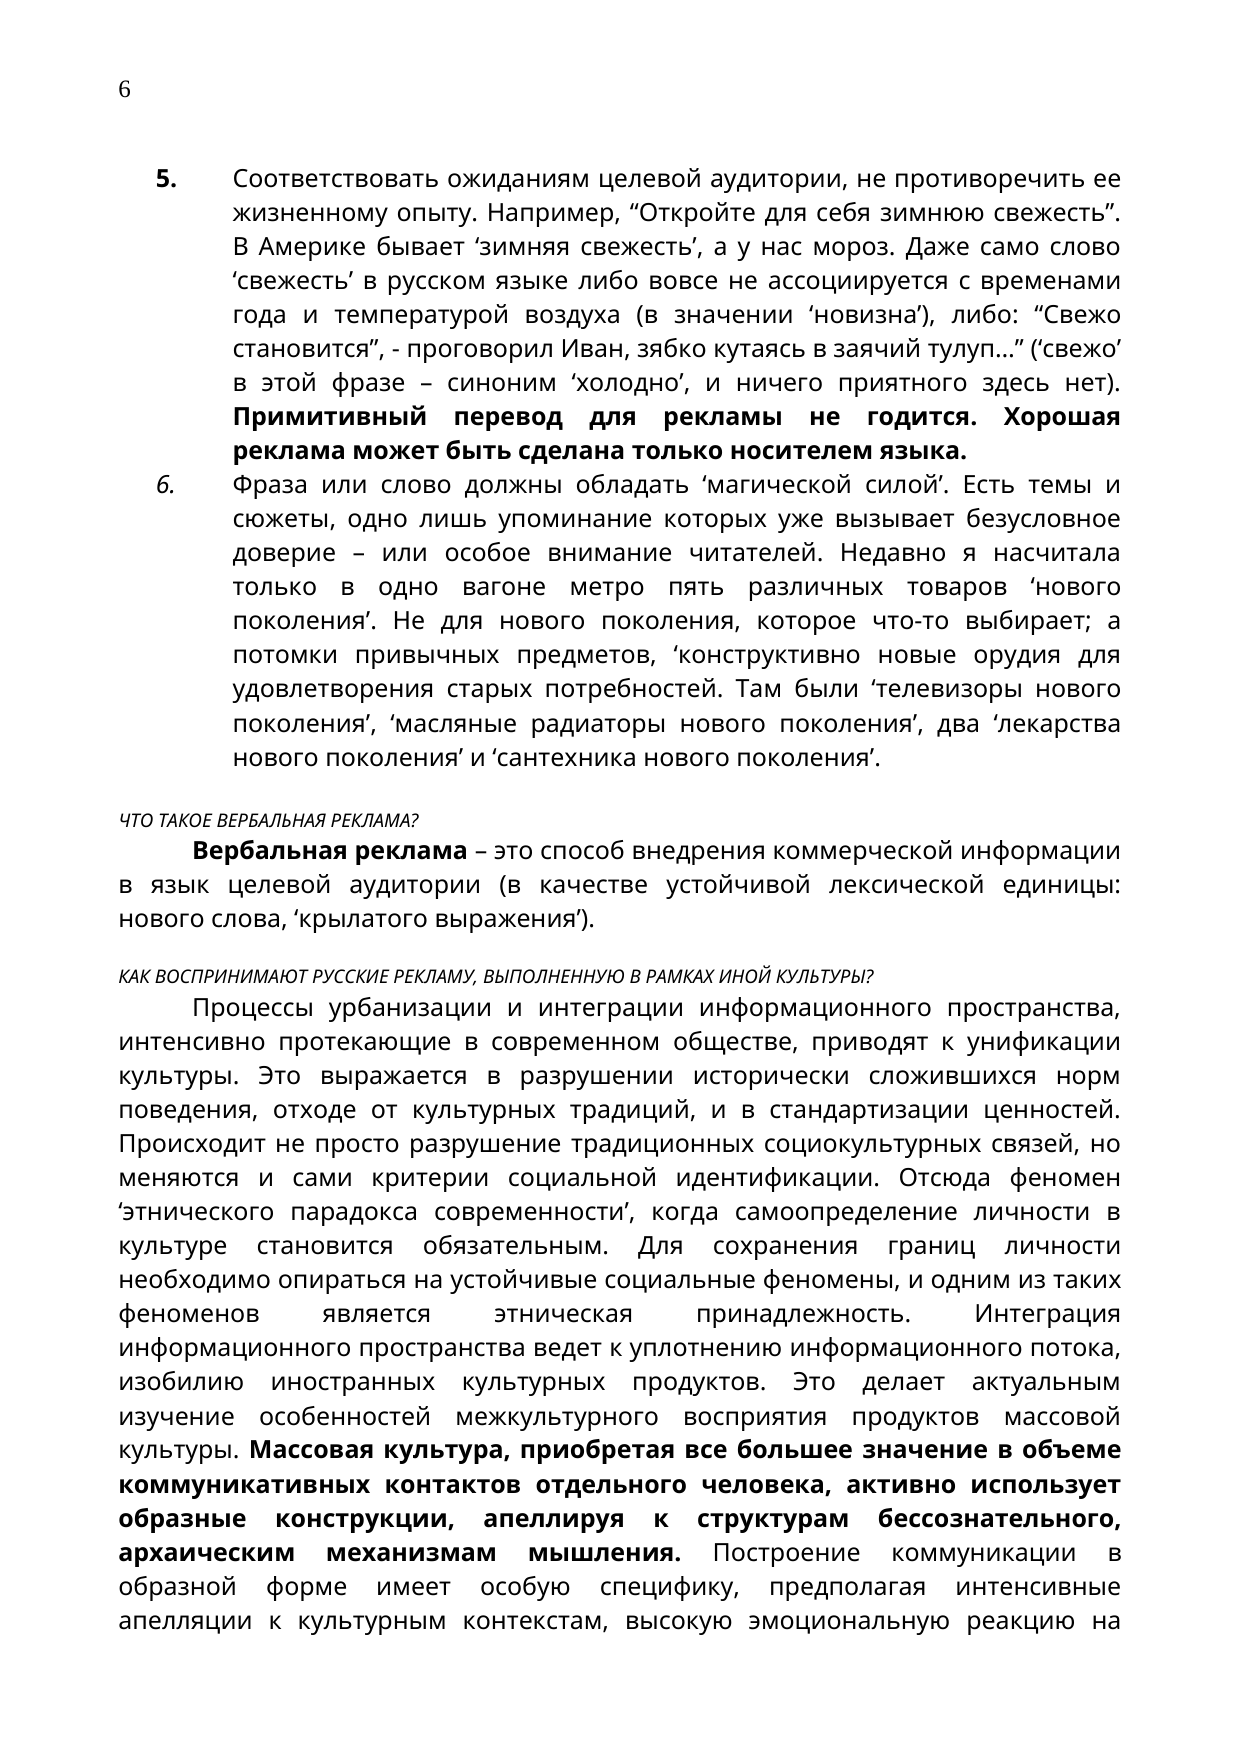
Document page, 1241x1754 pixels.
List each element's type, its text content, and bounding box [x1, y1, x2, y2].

list Соответствовать ожиданиям целевой аудитории, не противоречить ее жизненному опыту. Например, “Откройте для себя зимнюю свежесть”. В Америке бывает ‘зимняя свежесть’, а у нас мороз. Даже само слово ‘свежесть’ в русском языке либо вовсе не ассоциируется с временами года и температурой воздуха (в значении ‘новизна’), либо: “Свежо становится”, - проговорил Иван, зябко кутаясь в заячий тулуп…” (‘свежо’ в этой фразе – синоним ‘холодно’, и ничего приятного здесь нет). Примитивный перевод для рекламы не годится. Хорошая реклама может быть сделана только носителем языка. [156, 118, 1122, 467]
subtitle ЧТО ТАКОЕ ВЕРБАЛЬНАЯ РЕКЛАМА? [118, 807, 1122, 833]
list Фраза или слово должны обладать ‘магической силой’. Есть темы и сюжеты, одно лишь упоминание которых уже вызывает безусловное доверие – или особое внимание читателей. Недавно я насчитала только в одно вагоне метро пять различных товаров ‘нового поколения’. Не для нового поколения, которое что-то выбирает; а потомки привычных предметов, ‘конструктивно новые орудия для удовлетворения старых потребностей. Там были ‘телевизоры нового поколения’, ‘масляные радиаторы нового поколения’, два ‘лекарства нового поколения’ и ‘сантехника нового поколения’. [156, 467, 1122, 773]
subtitle Как воспринимают русские рекламу, выполненную в рамках иной культуры? [118, 964, 1122, 989]
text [118, 989, 1122, 1637]
text Вербальная реклама – это способ внедрения коммерческой информации в язык целевой аудитории (в качестве устойчивой лексической единицы: нового слова, ‘крылатого выражения’). [118, 833, 1122, 935]
